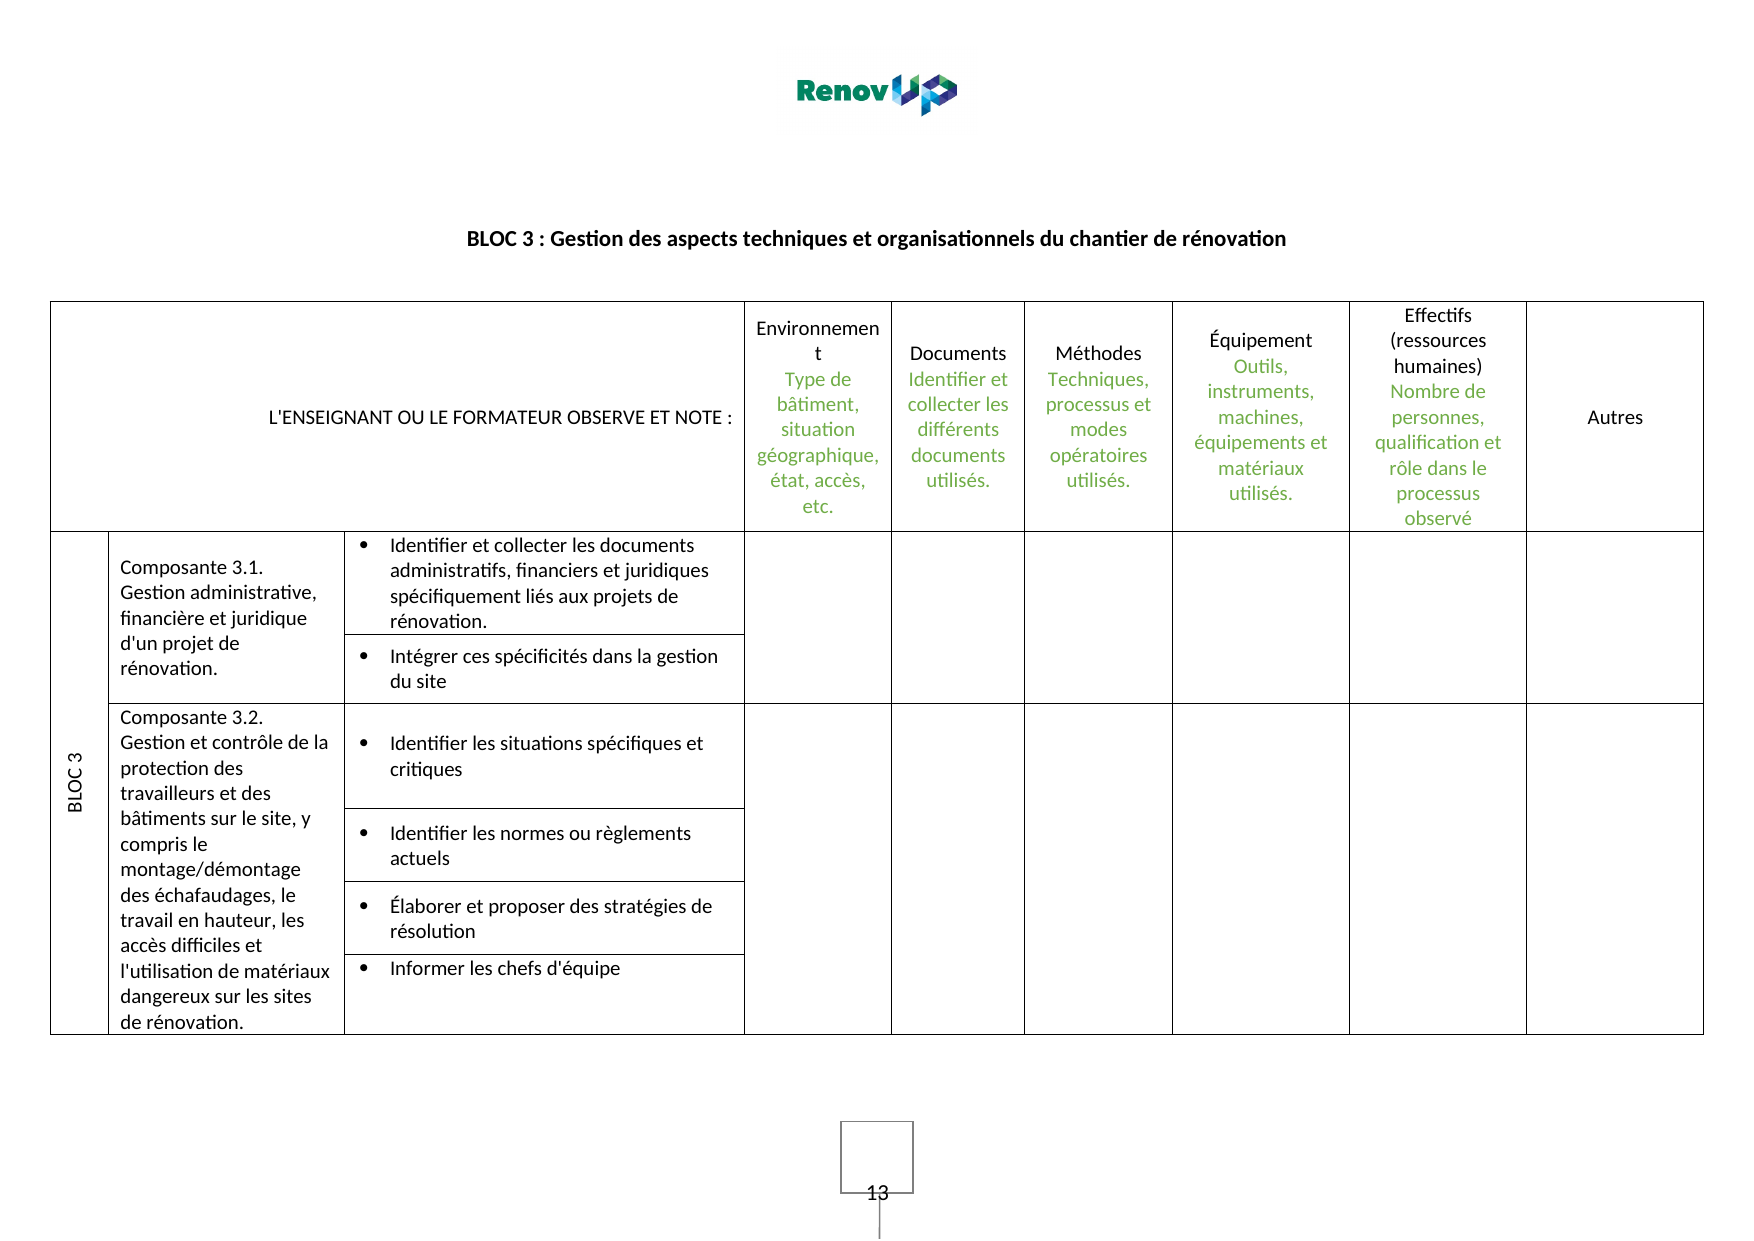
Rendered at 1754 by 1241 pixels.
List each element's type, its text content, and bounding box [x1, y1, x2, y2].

table_cell [1527, 532, 1703, 703]
table_header Environnement Type de bâtiment, situation géographique, état, accès, etc. [745, 302, 891, 531]
table_cell [745, 532, 891, 703]
table_header L'ENSEIGNANT OU LE FORMATEUR OBSERVE ET NOTE : [51, 302, 744, 531]
table_cell [1173, 704, 1349, 1034]
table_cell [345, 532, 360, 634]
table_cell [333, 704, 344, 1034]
table_cell Composante 3.1. Gestion administrative, financière et juridique d'un projet de rénovation. [109, 532, 344, 703]
table_cell [1025, 532, 1172, 703]
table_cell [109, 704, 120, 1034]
table_cell Identifier les situations spécifiques et critiques [345, 704, 744, 808]
table_cell [892, 532, 1024, 703]
table_cell Informer les chefs d'équipe [345, 955, 744, 1034]
table_header Équipement Outils, instruments, machines, équipements et matériaux utilisés. [1173, 302, 1349, 531]
table_cell [1350, 704, 1526, 1034]
table_cell Intégrer ces spécificités dans la gestion du site [345, 635, 744, 703]
table_header Méthodes Techniques, processus et modes opératoires utilisés. [1025, 302, 1172, 531]
subtitle BLOC 3 : Gestion des aspects techniques et organisationnels du chantier de rénovation [148, 224, 1606, 252]
table_cell Élaborer et proposer des stratégies de résolution [345, 882, 744, 954]
table_cell [1350, 532, 1526, 703]
table_cell [1527, 704, 1703, 1034]
table_header Autres [1527, 302, 1703, 531]
table_header Documents Identifier et collecter les différents documents utilisés. [892, 302, 1024, 531]
table_cell [745, 704, 891, 1034]
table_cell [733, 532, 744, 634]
picture [774, 46, 978, 135]
table_cell BLOC 3 [51, 532, 108, 1034]
table_cell [1173, 532, 1349, 703]
table_cell Identifier les normes ou règlements actuels [345, 809, 744, 881]
table_cell [892, 704, 1024, 1034]
table_cell [1025, 704, 1172, 1034]
